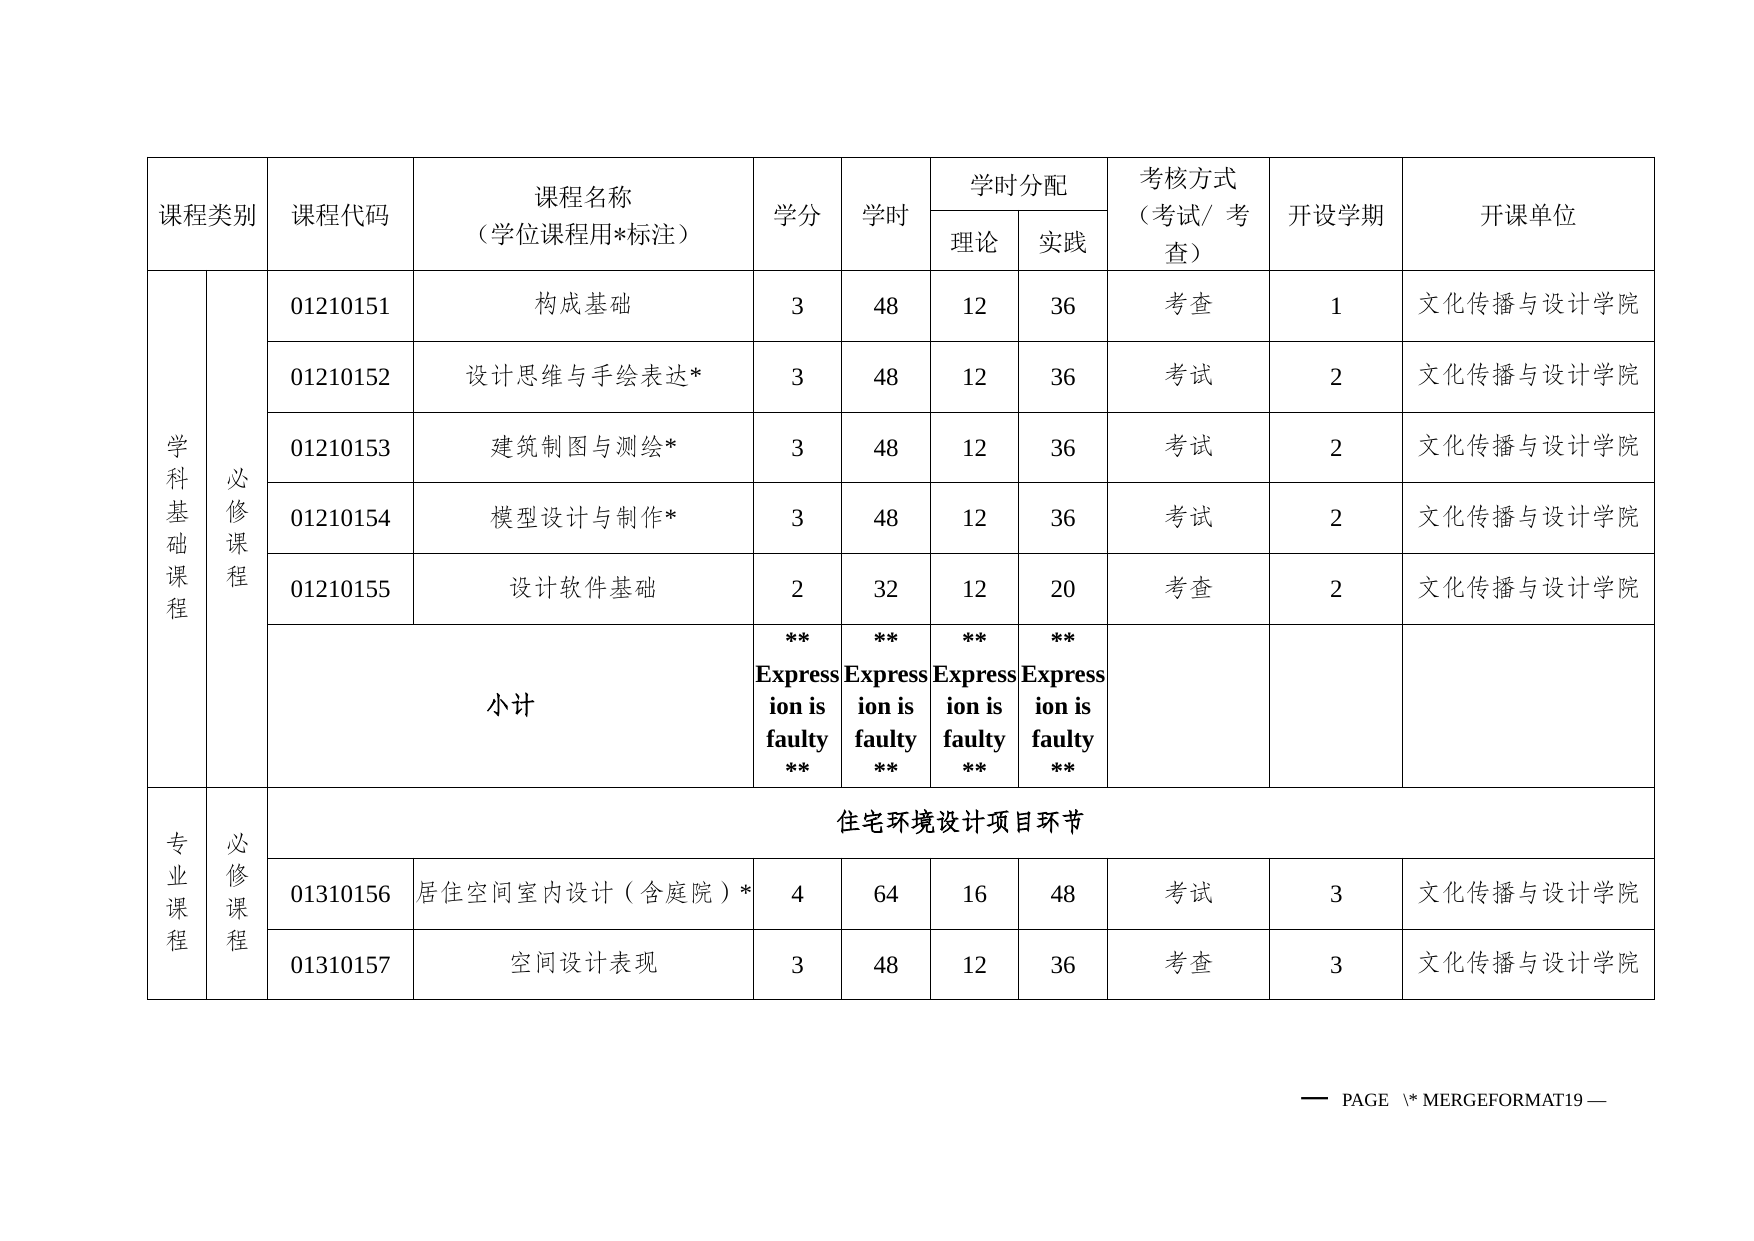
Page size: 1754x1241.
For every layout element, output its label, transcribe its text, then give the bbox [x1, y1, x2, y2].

table_cell 64 [842, 859, 930, 928]
table_cell 考试 [1108, 859, 1269, 928]
table_cell 文化传播与设计学院 [1403, 483, 1654, 553]
table_cell 考查 [1108, 930, 1269, 999]
table_cell 3 [1270, 930, 1402, 999]
table_cell 12 [931, 930, 1018, 999]
table_cell 文化传播与设计学院 [1403, 554, 1654, 624]
table_cell 3 [1270, 859, 1402, 928]
table_cell 考试 [1108, 342, 1269, 411]
table_cell 01210154 [268, 483, 413, 553]
table_cell 01210152 [268, 342, 413, 411]
table_cell 2 [1270, 554, 1402, 624]
table_cell 12 [931, 342, 1018, 411]
table_cell 2 [1270, 413, 1402, 482]
table_cell 01310157 [268, 930, 413, 999]
table_cell 学时分配 [931, 158, 1107, 210]
table_cell 16 [931, 859, 1018, 928]
table_cell 开设学期 [1270, 158, 1402, 270]
table_cell 3 [754, 930, 841, 999]
table_cell 课程类别 [148, 158, 267, 270]
table_cell 12 [931, 483, 1018, 553]
table_cell 01210155 [268, 554, 413, 624]
table_cell 12 [931, 554, 1018, 624]
table_cell 3 [754, 271, 841, 341]
table_cell 4 [754, 859, 841, 928]
table_cell 文化传播与设计学院 [1403, 271, 1654, 341]
table_cell 文化传播与设计学院 [1403, 930, 1654, 999]
table_cell 必 修 课 程 [207, 788, 267, 999]
table_cell 2 [1270, 483, 1402, 553]
table_cell 36 [1019, 930, 1107, 999]
table_cell 124 [931, 625, 1018, 787]
table_cell 理论 [931, 211, 1018, 270]
table_cell 48 [842, 483, 930, 553]
table_cell 考查 [1108, 271, 1269, 341]
table_cell 课程名称 （学位课程用*标注） [414, 158, 753, 270]
table_cell 36 [1019, 271, 1107, 341]
table_cell [1270, 625, 1402, 787]
table_cell 考核方式 （考试/ 考查） [1108, 158, 1269, 270]
table_cell 居住空间室内设计（含庭院）* [414, 859, 753, 928]
table_cell 01310156 [268, 859, 413, 928]
table_cell 48 [842, 342, 930, 411]
table_cell 3 [754, 413, 841, 482]
table_cell 空间设计表现 [414, 930, 753, 999]
table_cell 考试 [1108, 413, 1269, 482]
table_cell 25 [754, 625, 841, 787]
table_cell 学时 [842, 158, 930, 270]
table_cell 住宅环境设计项目环节 [268, 788, 1654, 858]
table_cell [1108, 625, 1269, 787]
table_cell 3 [754, 342, 841, 411]
table_cell 专 业 课 程 [148, 788, 206, 999]
table_cell 建筑制图与测绘* [414, 413, 753, 482]
table_cell 32 [842, 554, 930, 624]
table_cell 36 [1019, 342, 1107, 411]
table_cell 文化传播与设计学院 [1403, 413, 1654, 482]
table_cell 400 [842, 625, 930, 787]
table_cell 文化传播与设计学院 [1403, 342, 1654, 411]
table_cell 48 [842, 413, 930, 482]
table_cell 开课单位 [1403, 158, 1654, 270]
table_cell 学分 [754, 158, 841, 270]
table_cell 考试 [1108, 483, 1269, 553]
table_cell 2 [1270, 342, 1402, 411]
table_cell 必 修 课 程 [207, 271, 267, 787]
table_cell 36 [1019, 413, 1107, 482]
table_cell 学 科 基 础 课 程 [148, 271, 206, 787]
table_cell 01210153 [268, 413, 413, 482]
table_cell 考查 [1108, 554, 1269, 624]
table_cell 48 [842, 930, 930, 999]
table_cell 设计软件基础 [414, 554, 753, 624]
table_cell 48 [1019, 859, 1107, 928]
table_cell 12 [931, 271, 1018, 341]
table_cell 模型设计与制作* [414, 483, 753, 553]
table_cell 36 [1019, 483, 1107, 553]
table_cell 01210151 [268, 271, 413, 341]
table_cell 3 [754, 483, 841, 553]
table_cell 276 [1019, 625, 1107, 787]
table_cell 48 [842, 271, 930, 341]
table_cell [1403, 625, 1654, 787]
table_cell 构成基础 [414, 271, 753, 341]
table_cell 20 [1019, 554, 1107, 624]
table_cell 1 [1270, 271, 1402, 341]
table_cell 文化传播与设计学院 [1403, 859, 1654, 928]
table_cell 设计思维与手绘表达* [414, 342, 753, 411]
table_cell 实践 [1019, 211, 1107, 270]
table_cell 小计 [268, 625, 753, 787]
table_cell 12 [931, 413, 1018, 482]
table_cell 2 [754, 554, 841, 624]
table_cell 课程代码 [268, 158, 413, 270]
